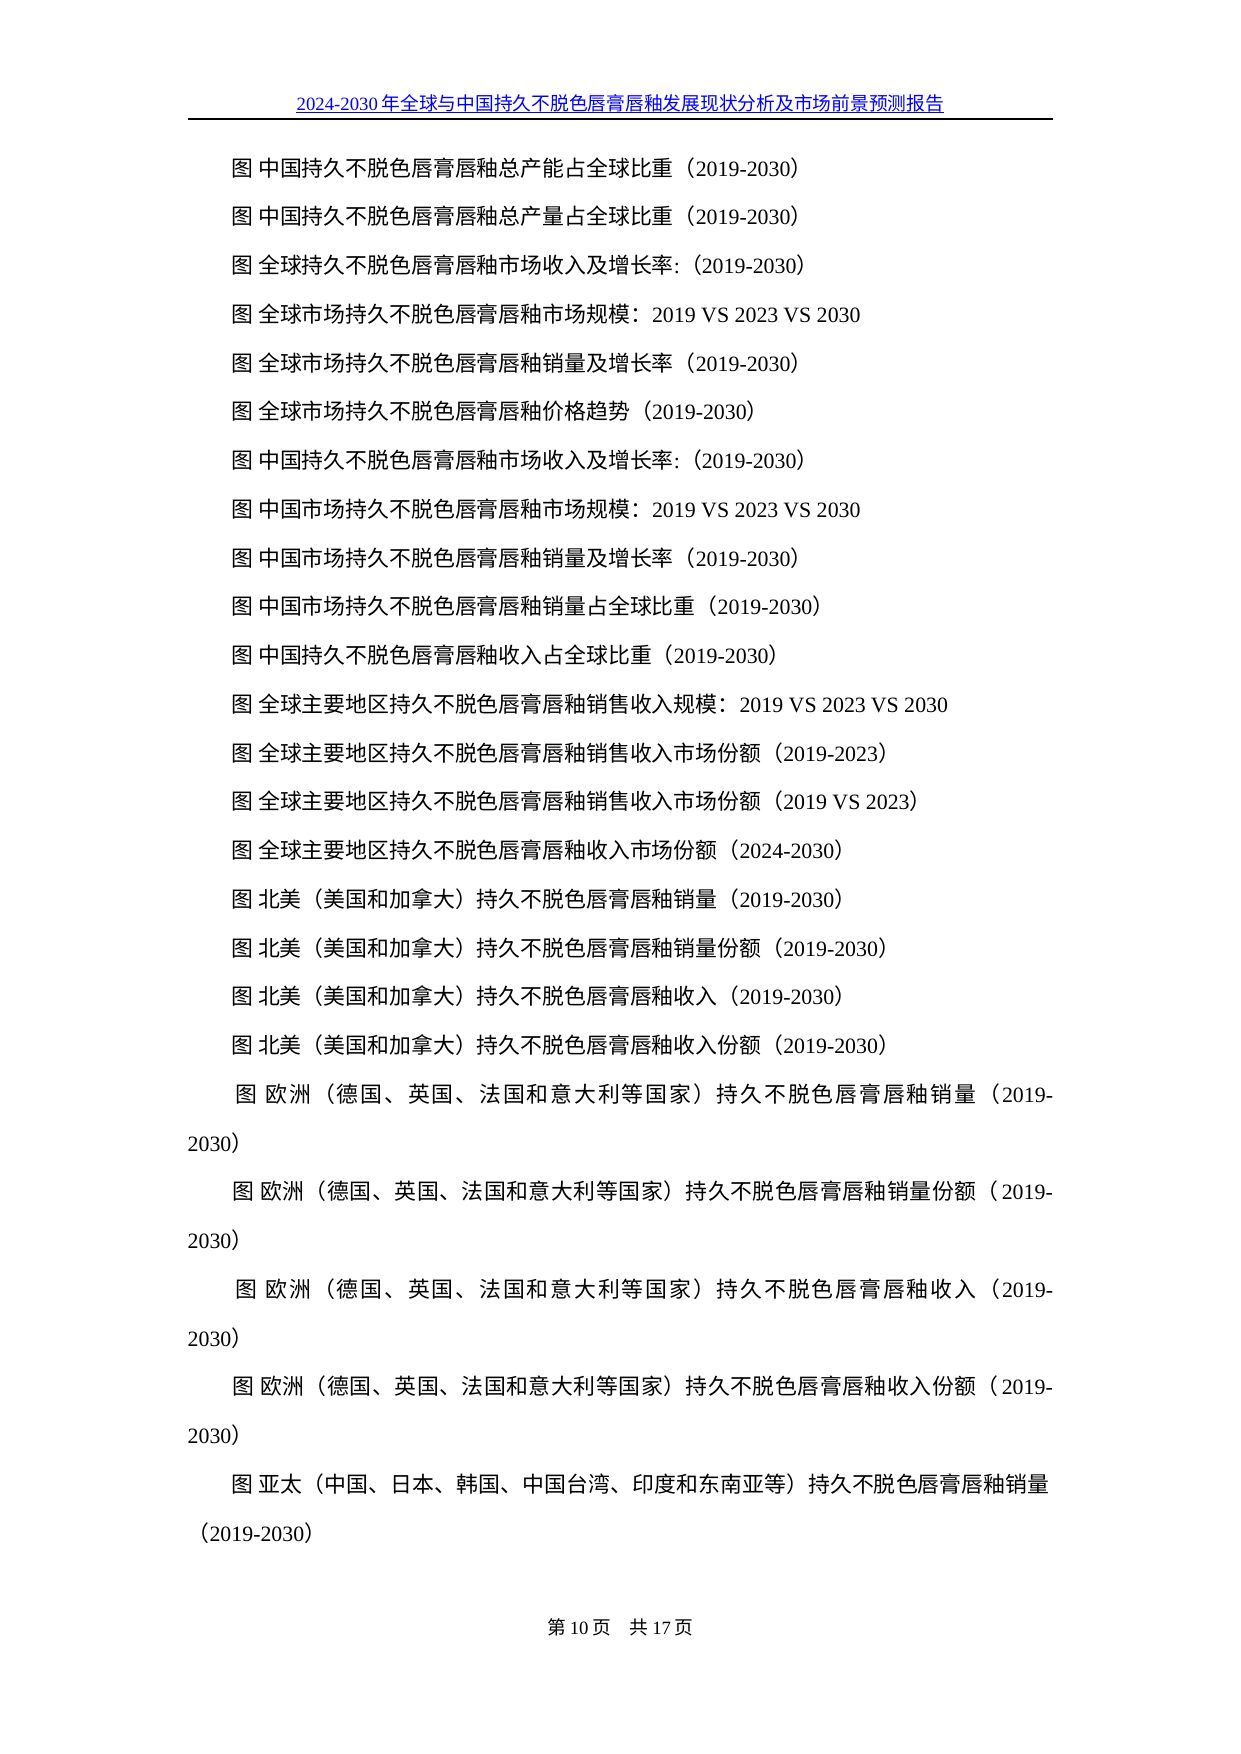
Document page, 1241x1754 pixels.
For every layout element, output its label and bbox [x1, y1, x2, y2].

text [187, 150, 1053, 1548]
